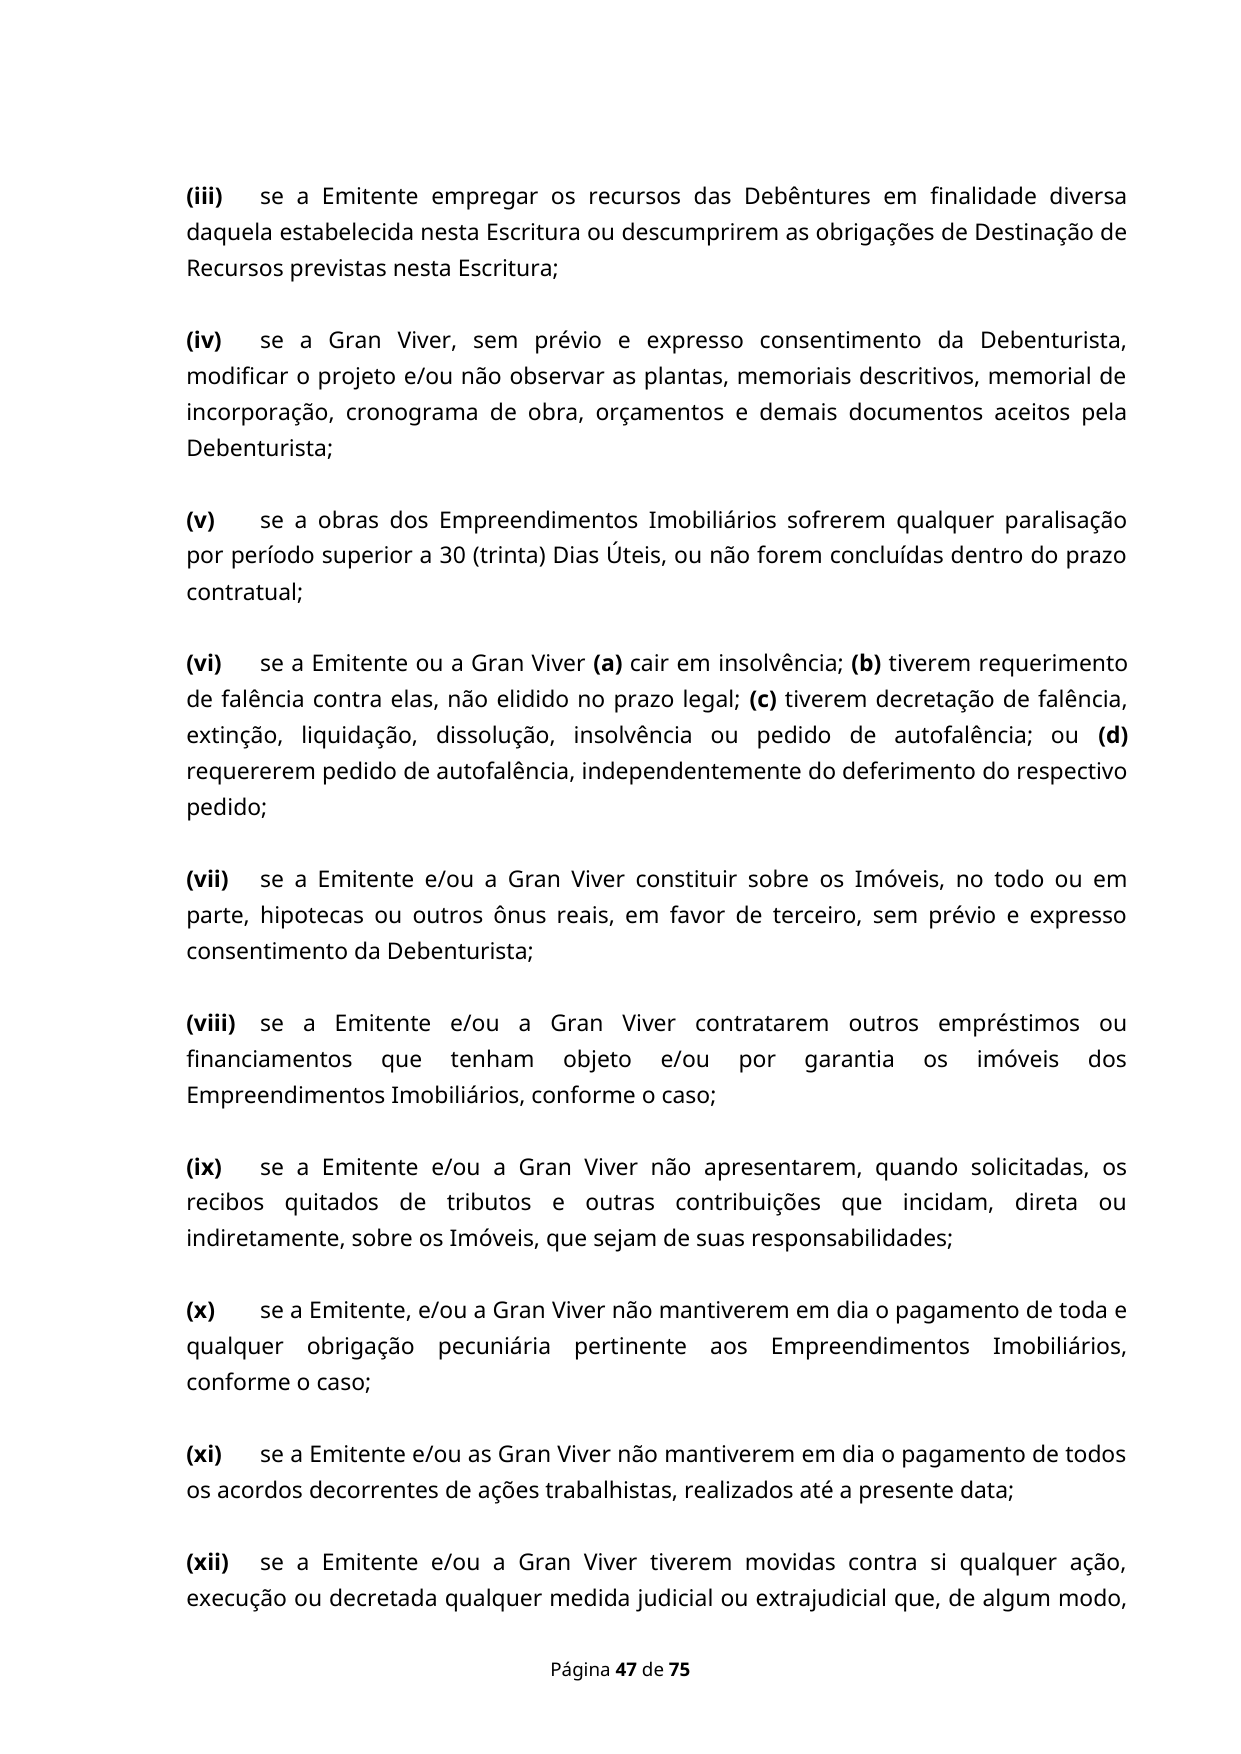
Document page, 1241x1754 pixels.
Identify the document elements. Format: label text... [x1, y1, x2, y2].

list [186, 1546, 1128, 1613]
list se a Emitente, e/ou a Gran Viver não mantiverem em dia o pagamento de toda e qualquer obrigação pecuniária pertinente aos Empreendimentos Imobiliários, conforme o caso; [186, 1294, 1128, 1397]
list se a Emitente e/ou a Gran Viver contratarem outros empréstimos ou financiamentos que tenham objeto e/ou por garantia os imóveis dos Empreendimentos Imobiliários, conforme o caso; [186, 1007, 1128, 1110]
list se a Emitente empregar os recursos das Debêntures em finalidade diversa daquela estabelecida nesta Escritura ou descumprirem as obrigações de Destinação de Recursos previstas nesta Escritura; [186, 180, 1128, 283]
list se a Emitente e/ou as Gran Viver não mantiverem em dia o pagamento de todos os acordos decorrentes de ações trabalhistas, realizados até a presente data; [186, 1438, 1128, 1505]
list se a Emitente e/ou a Gran Viver constituir sobre os Imóveis, no todo ou em parte, hipotecas ou outros ônus reais, em favor de terceiro, sem prévio e expresso consentimento da Debenturista; [186, 863, 1128, 966]
list se a Emitente ou a Gran Viver (a) cair em insolvência; (b) tiverem requerimento de falência contra elas, não elidido no prazo legal; (c) tiverem decretação de falência, extinção, liquidação, dissolução, insolvência ou pedido de autofalência; ou (d) requererem pedido de autofalência, independentemente do deferimento do respectivo pedido; [186, 647, 1128, 822]
list se a Gran Viver, sem prévio e expresso consentimento da Debenturista, modificar o projeto e/ou não observar as plantas, memoriais descritivos, memorial de incorporação, cronograma de obra, orçamentos e demais documentos aceitos pela Debenturista; [186, 324, 1128, 463]
list se a Emitente e/ou a Gran Viver não apresentarem, quando solicitadas, os recibos quitados de tributos e outras contribuições que incidam, direta ou indiretamente, sobre os Imóveis, que sejam de suas responsabilidades; [186, 1150, 1128, 1253]
list se a obras dos Empreendimentos Imobiliários sofrerem qualquer paralisação por período superior a 30 (trinta) Dias Úteis, ou não forem concluídas dentro do prazo contratual; [186, 503, 1128, 607]
